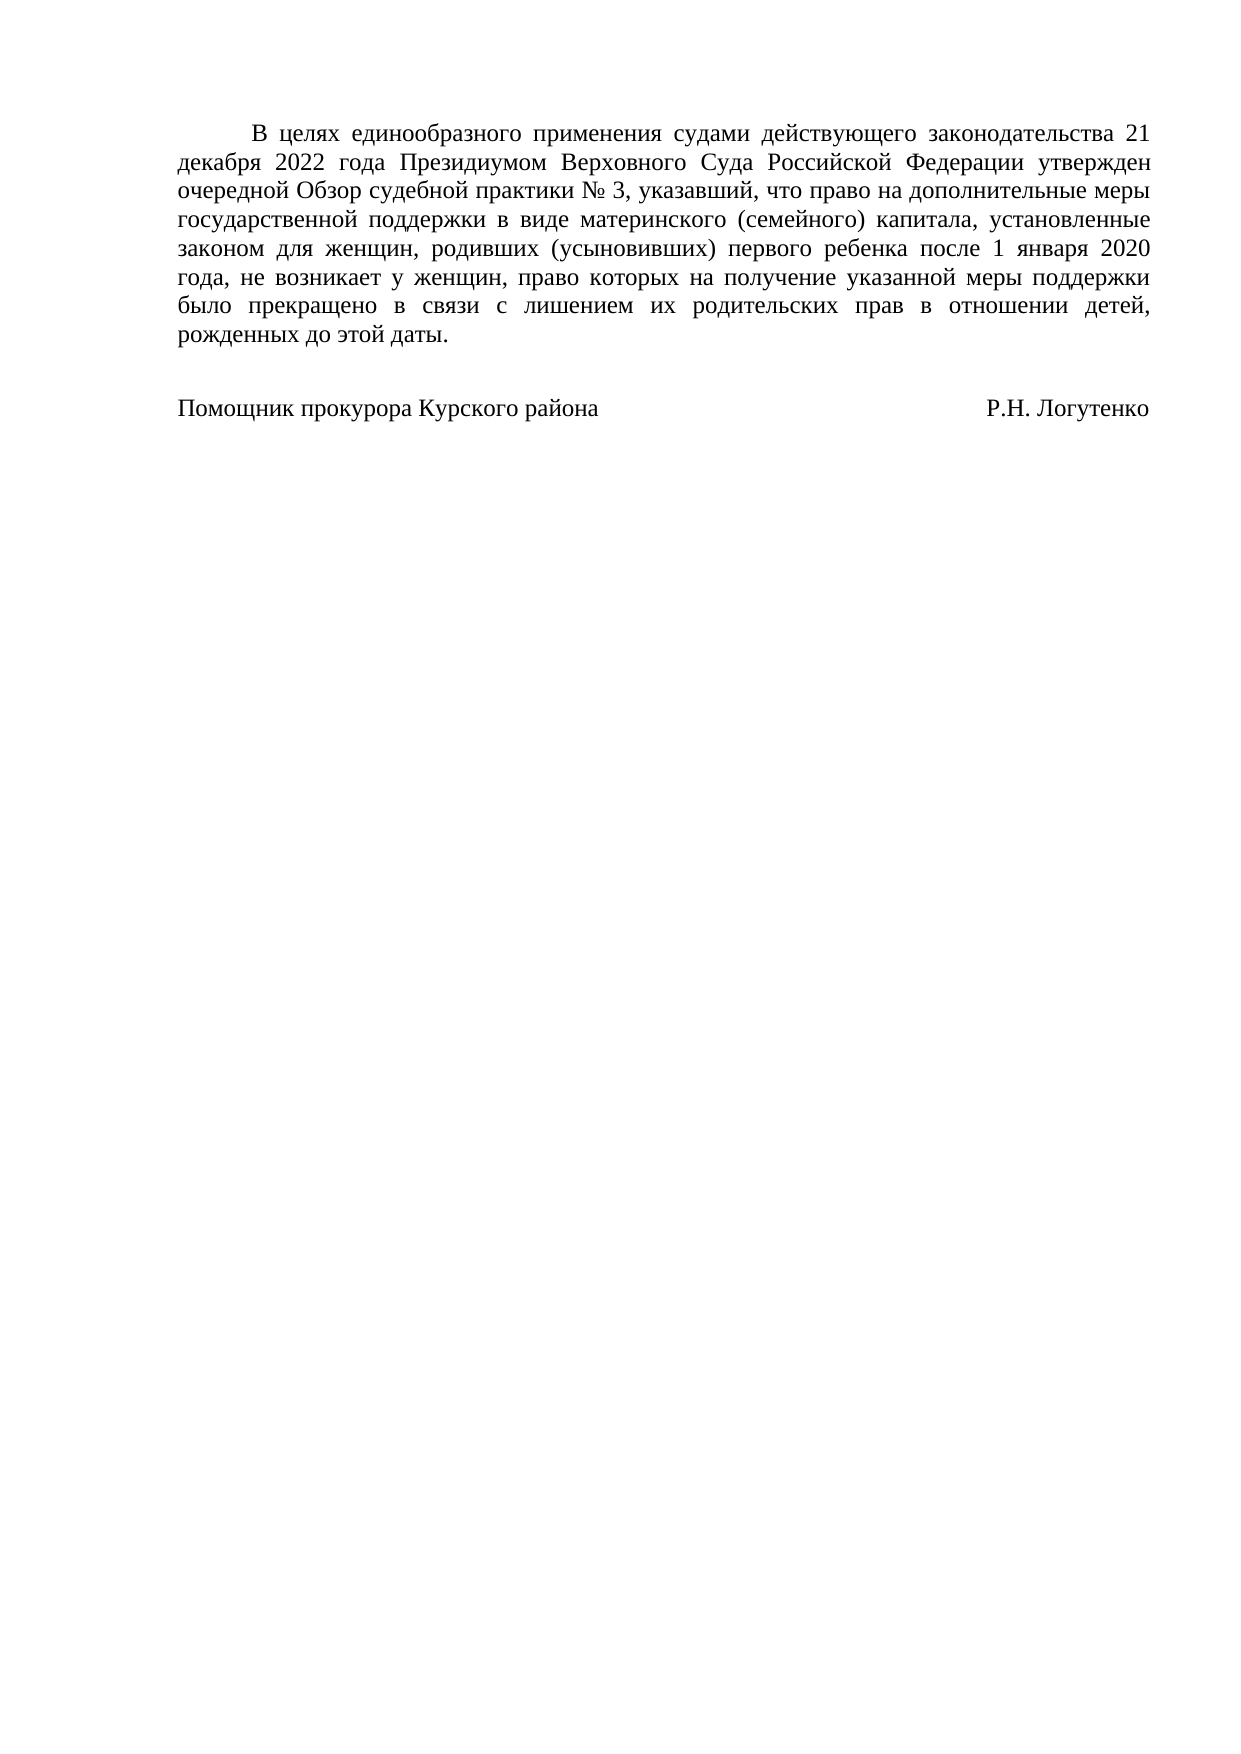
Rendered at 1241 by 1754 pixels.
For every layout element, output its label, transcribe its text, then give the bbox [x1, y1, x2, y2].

text В целях единообразного применения судами действующего законодательства 21 декабря 2022 года Президиумом Верховного Суда Российской Федерации утвержден очередной Обзор судебной практики № 3, указавший, что право на дополнительные меры государственной поддержки в виде материнского (семейного) капитала, установленные законом для женщин, родивших (усыновивших) первого ребенка после 1 января 2020 года, не возникает у женщин, право которых на получение указанной меры поддержки было прекращено в связи с лишением их родительских прав в отношении детей, рожденных до этой даты. [177, 118, 1152, 348]
text Помощник прокурора Курского района Р.Н. Логутенко [177, 393, 1152, 422]
